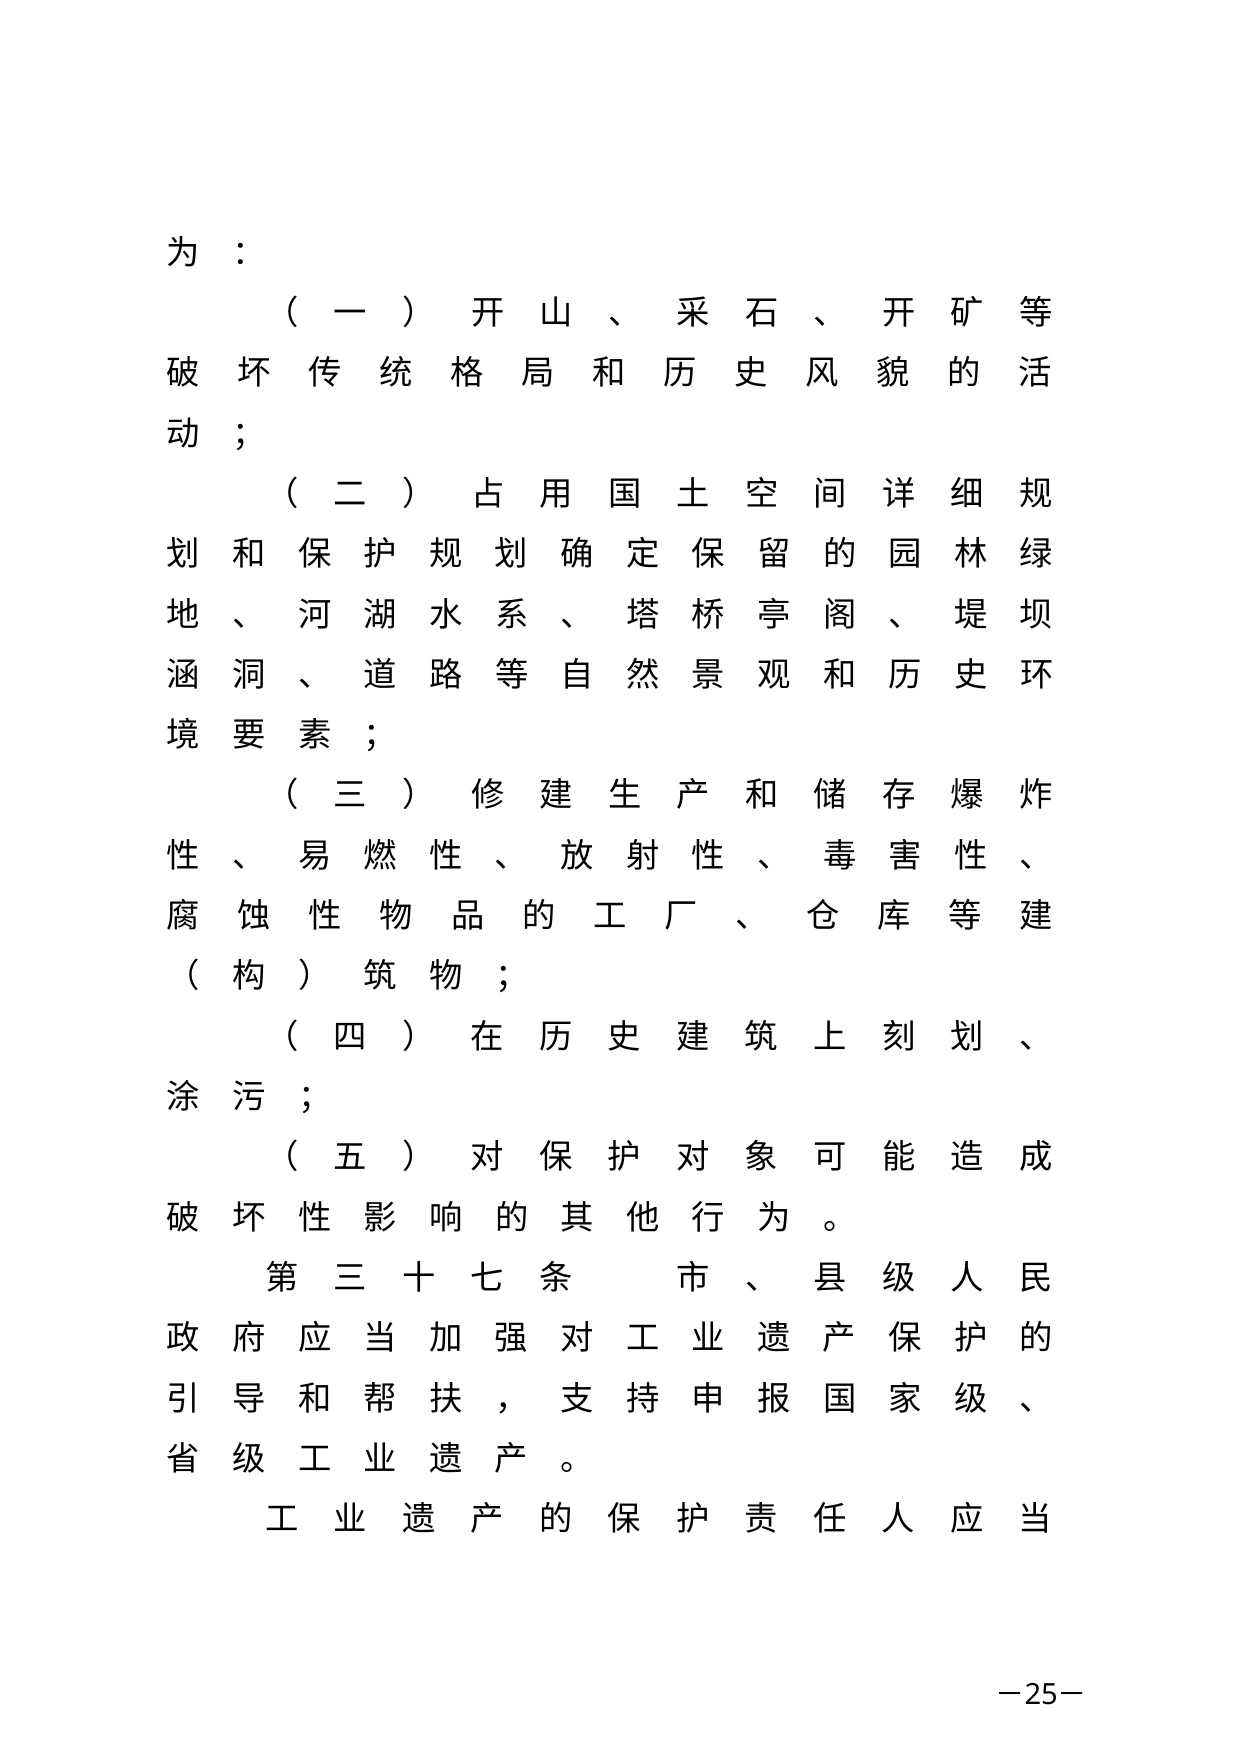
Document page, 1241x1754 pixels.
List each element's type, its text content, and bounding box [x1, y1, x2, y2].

text （二）占用国土空间详细规划和保护规划确定保留的园林绿地、河湖水系、塔桥亭阁、堤坝涵洞、道路等自然景观和历史环境要素； [167, 461, 1085, 762]
text （一）开山、采石、开矿等破坏传统格局和历史风貌的活动； [167, 280, 1085, 461]
text （四）在历史建筑上刻划、涂污； [167, 1003, 1085, 1124]
text （五）对保护对象可能造成破坏性影响的其他行为。 [167, 1124, 1085, 1245]
text （三）修建生产和储存爆炸性、易燃性、放射性、毒害性、腐蚀性物品的工厂、仓库等建（构）筑物； [167, 762, 1085, 1003]
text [167, 1486, 1085, 1546]
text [167, 219, 1085, 280]
text 第三十七条 市、县级人民政府应当加强对工业遗产保护的引导和帮扶，支持申报国家级、省级工业遗产。 [167, 1245, 1085, 1486]
